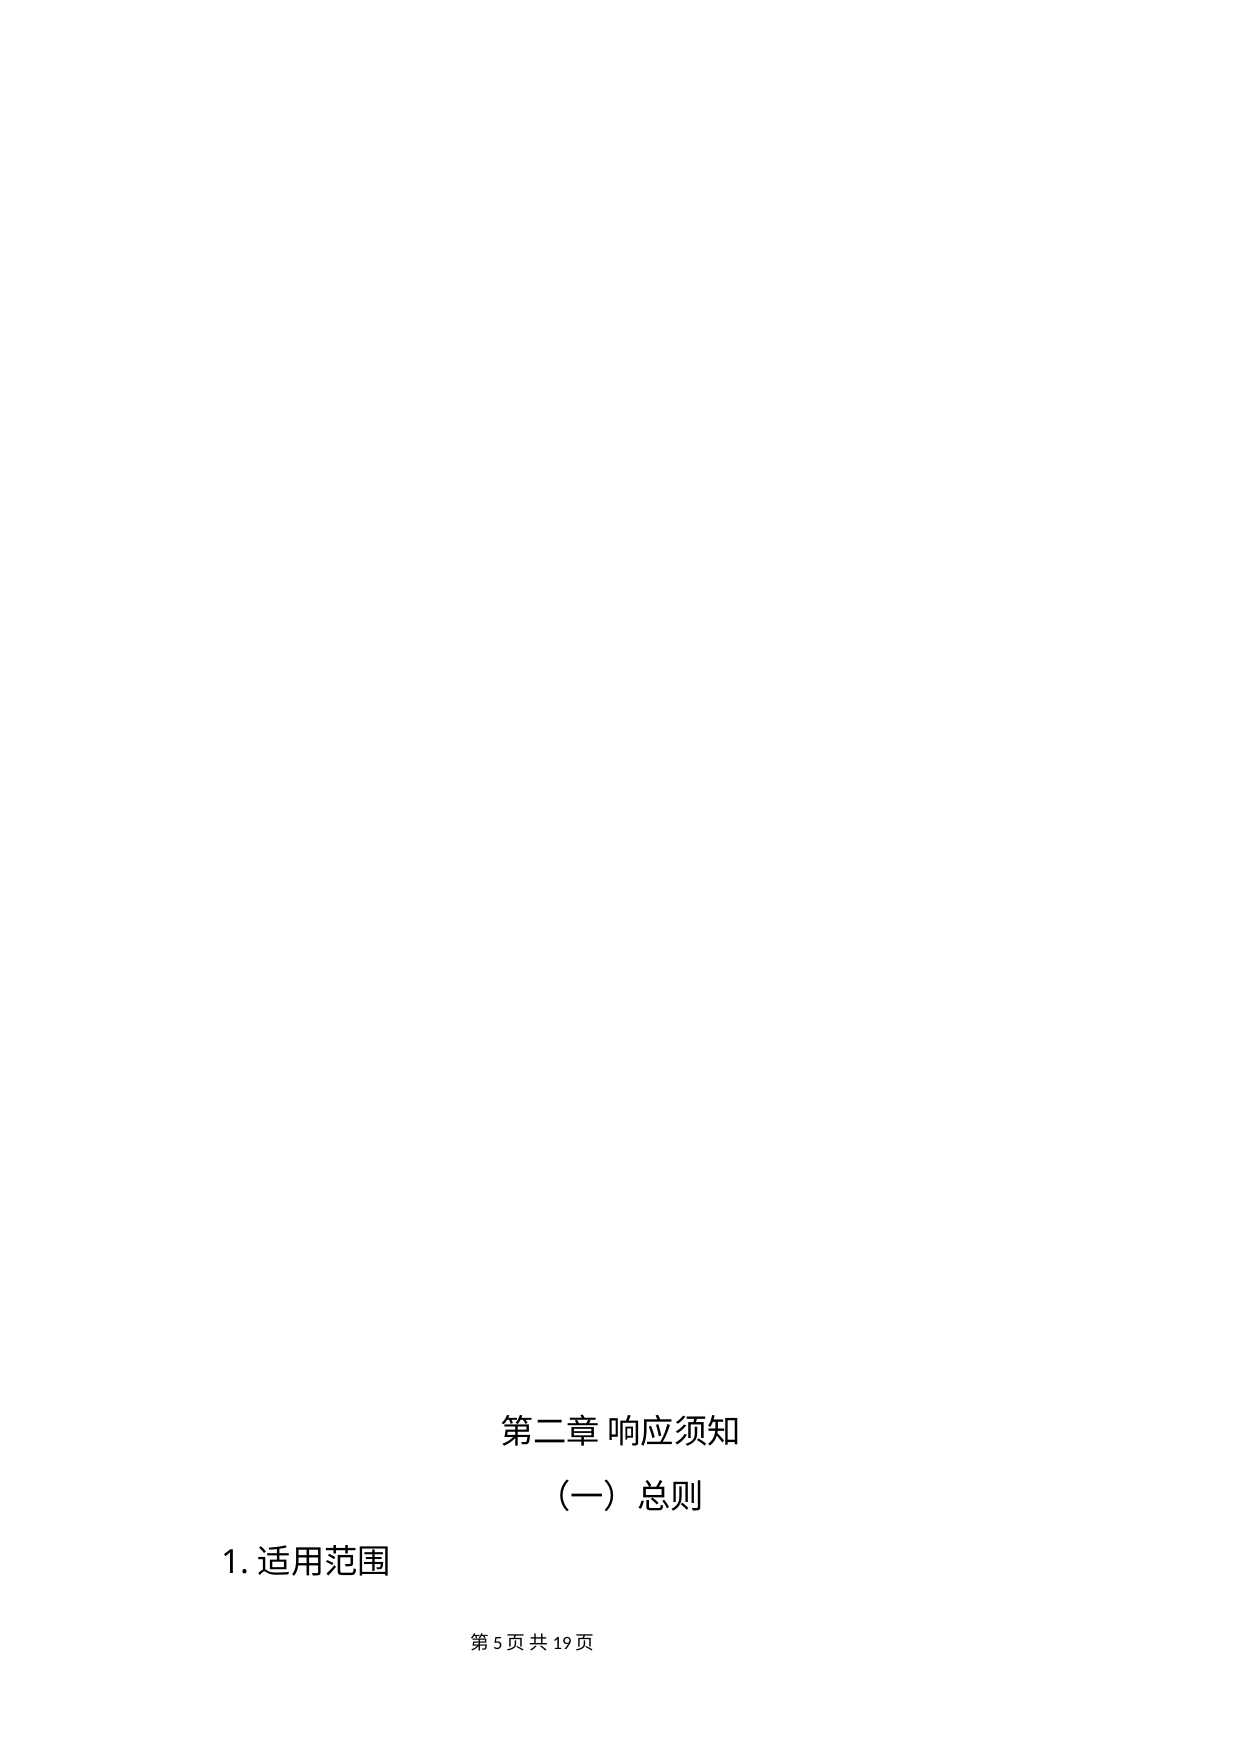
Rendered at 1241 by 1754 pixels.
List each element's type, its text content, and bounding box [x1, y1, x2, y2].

list 总则 [187, 1462, 1053, 1527]
list 适用范围 [221, 1527, 1053, 1592]
list 响应须知 [187, 1397, 1053, 1462]
